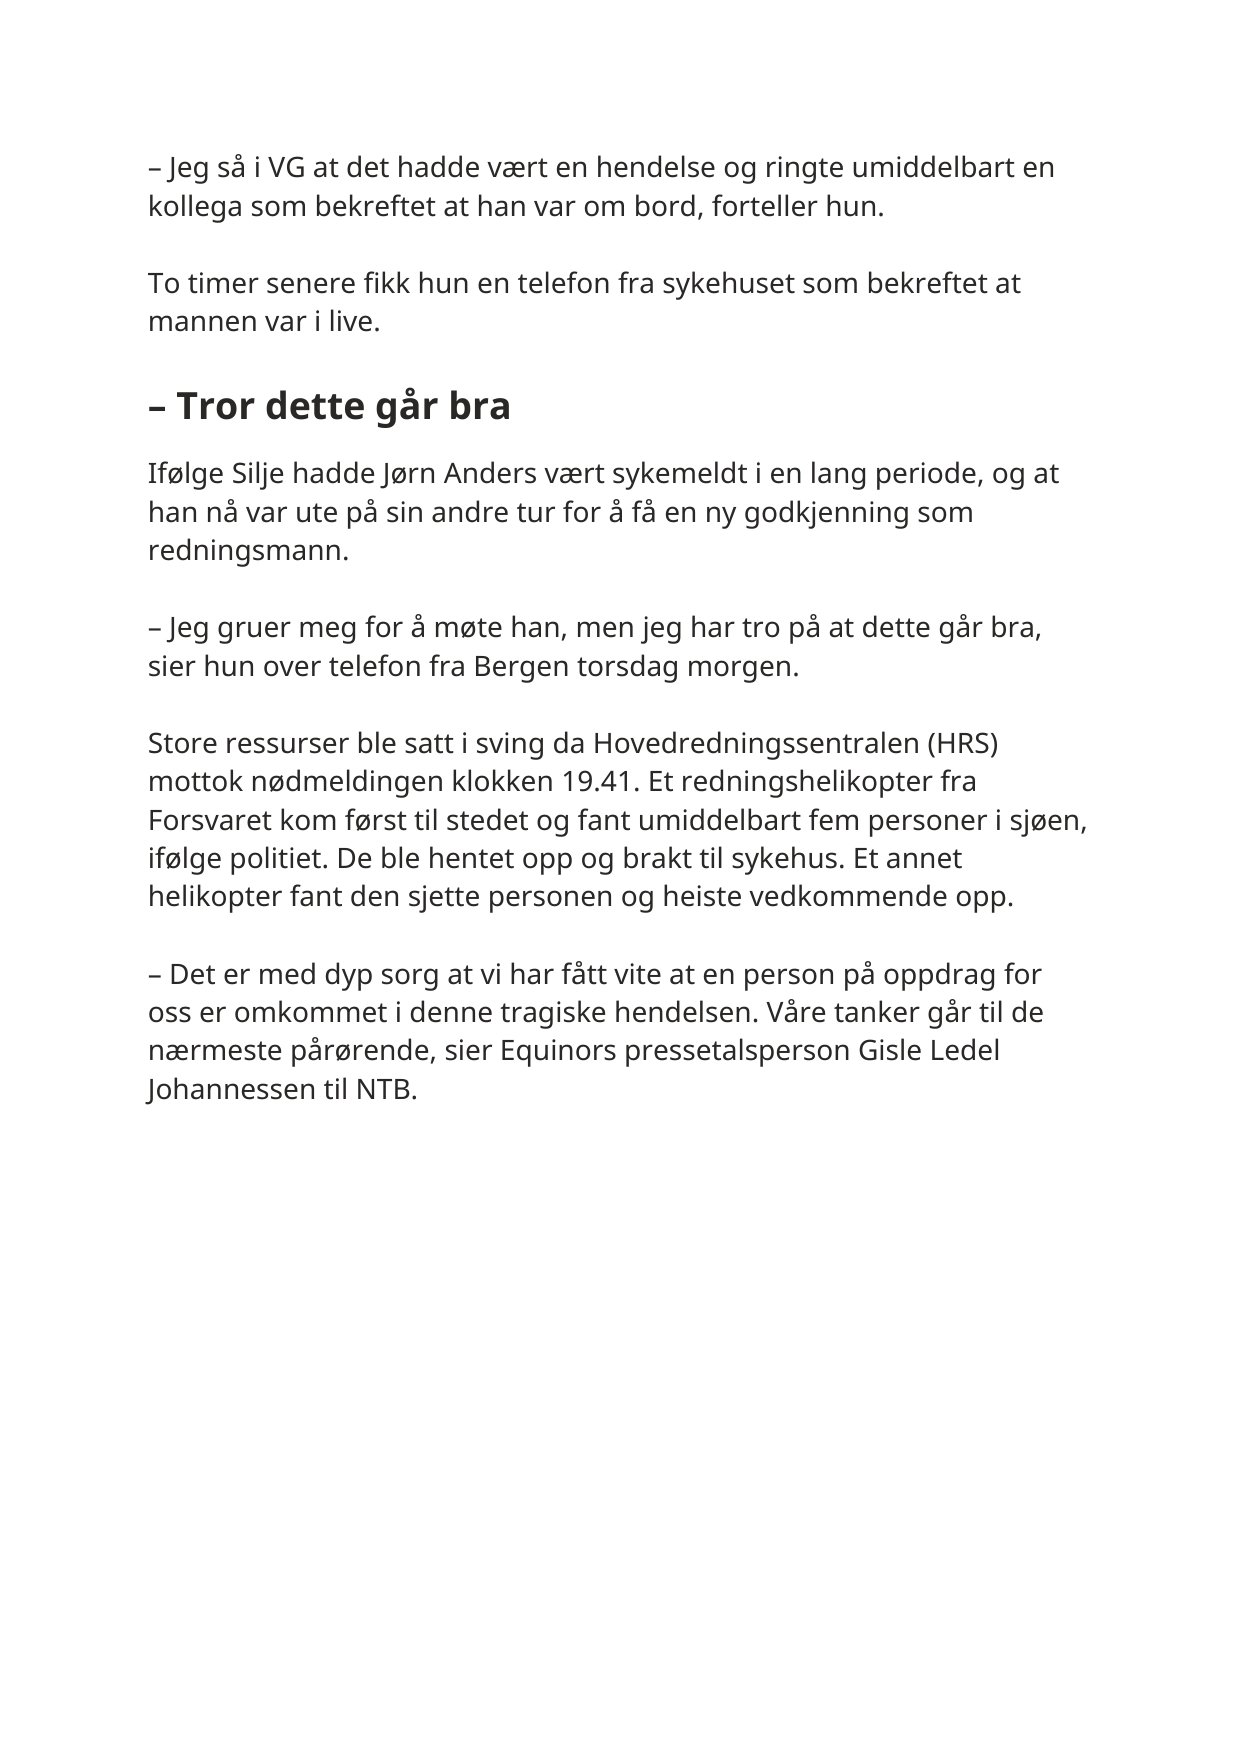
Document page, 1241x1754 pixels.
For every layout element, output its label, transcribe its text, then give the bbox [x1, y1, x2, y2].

text – Det er med dyp sorg at vi har fått vite at en person på oppdrag for oss er omkommet i denne tragiske hendelsen. Våre tanker går til de nærmeste pårørende, sier Equinors pressetalsperson Gisle Ledel Johannessen til NTB. [148, 954, 1093, 1107]
text To timer senere fikk hun en telefon fra sykehuset som bekreftet at mannen var i live. [148, 263, 1093, 340]
text – Jeg gruer meg for å møte han, men jeg har tro på at dette går bra, sier hun over telefon fra Bergen torsdag morgen. [148, 608, 1093, 684]
text – Jeg så i VG at det hadde vært en hendelse og ringte umiddelbart en kollega som bekreftet at han var om bord, forteller hun. [148, 148, 1093, 224]
text Store ressurser ble satt i sving da Hovedredningssentralen (HRS) mottok nødmeldingen klokken 19.41. Et redningshelikopter fra Forsvaret kom først til stedet og fant umiddelbart fem personer i sjøen, ifølge politiet. De ble hentet opp og brakt til sykehus. Et annet helikopter fant den sjette personen og heiste vedkommende opp. [148, 723, 1093, 915]
text Ifølge Silje hadde Jørn Anders vært sykemeldt i en lang periode, og at han nå var ute på sin andre tur for å få en ny godkjenning som redningsmann. [148, 453, 1093, 568]
text – Tror dette går bra [148, 379, 1093, 430]
